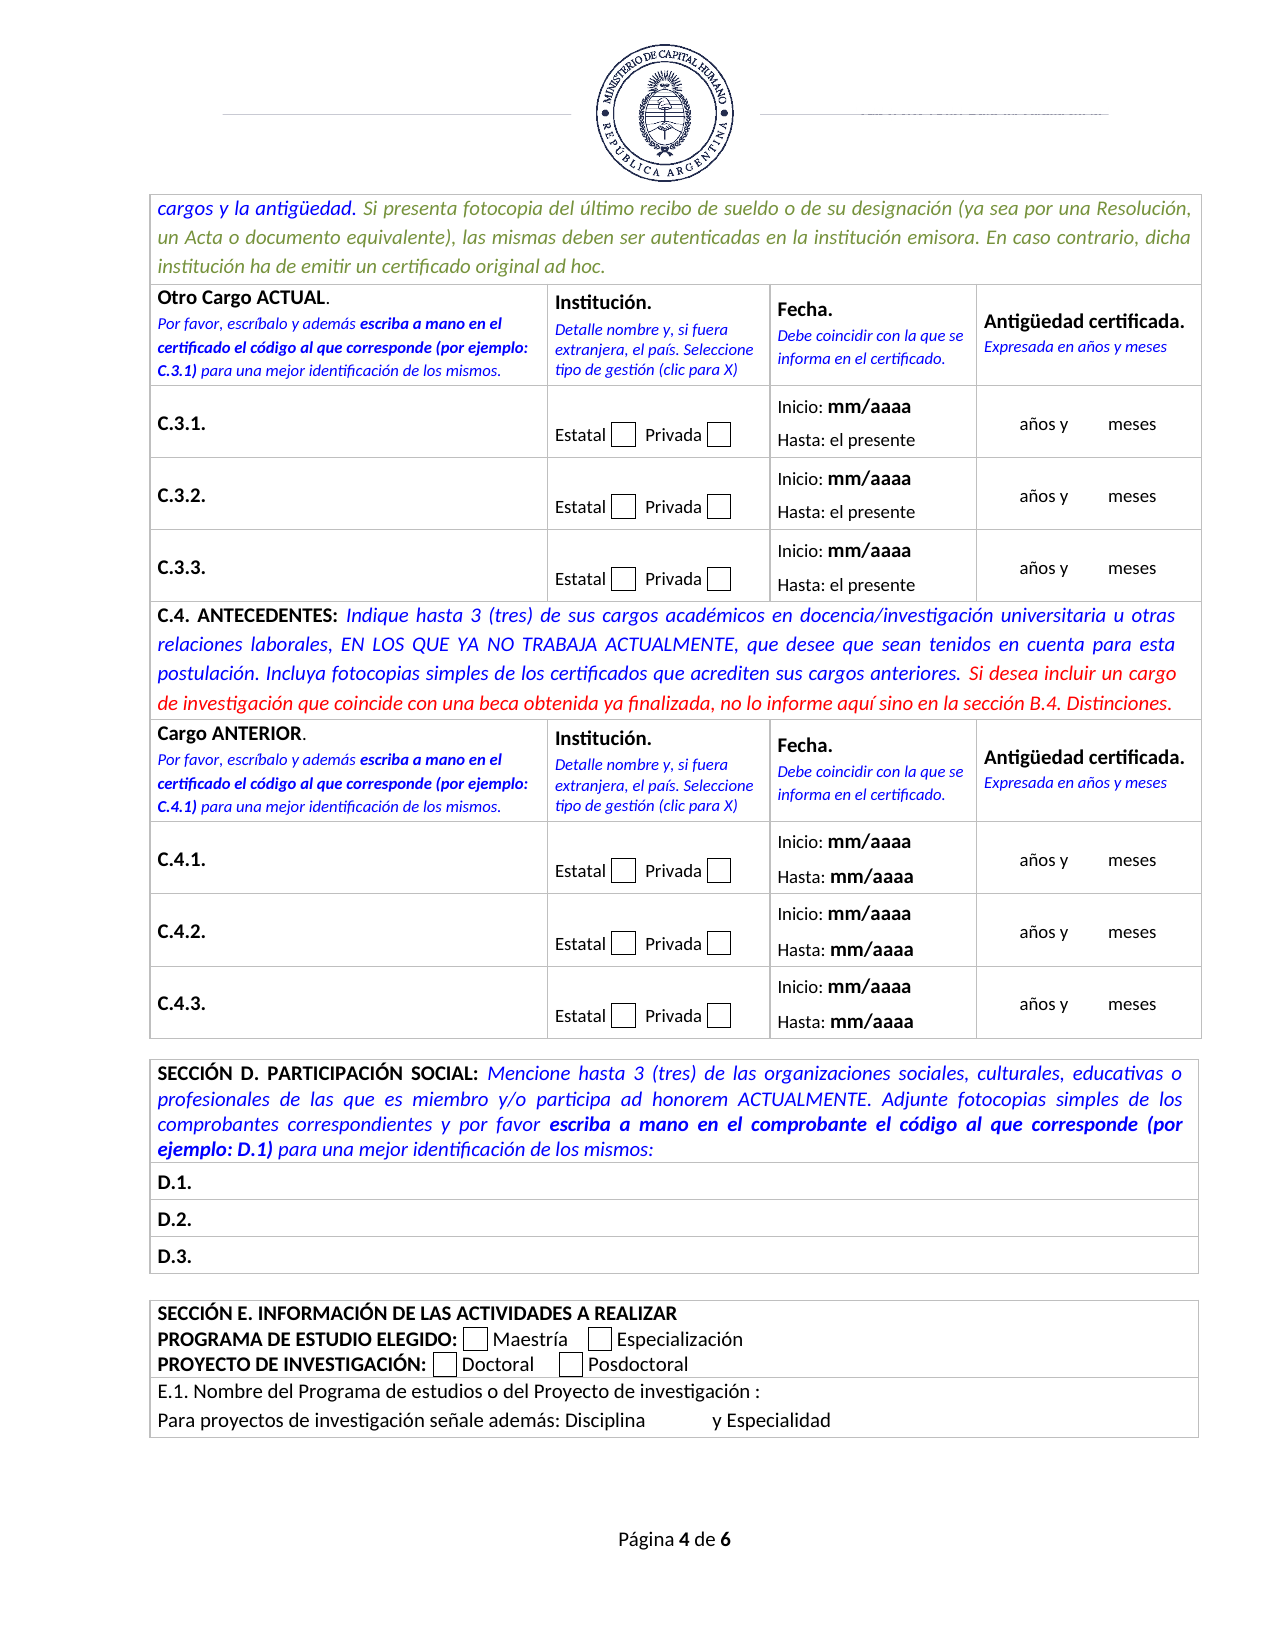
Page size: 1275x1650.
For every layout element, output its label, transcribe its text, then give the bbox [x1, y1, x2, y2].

table_cell E.1. Nombre del Programa de estudios o del Proyecto de investigación : Para proyectos de investigación señale además: Disciplina y Especialidad [151, 1378, 1198, 1437]
table_cell C.3.1. [151, 386, 547, 457]
table_cell años y meses [977, 458, 1201, 529]
table_cell Estatal Privada [548, 386, 769, 457]
table_cell Institución. Detalle nombre y, si fuera extranjera, el país. Seleccione tipo de gestión (clic para X) [548, 720, 769, 821]
table_cell Estatal Privada [548, 822, 769, 893]
table_cell C.3.2. [151, 458, 547, 529]
table_cell Inicio: mm/aaaa Hasta: el presente [771, 386, 976, 457]
table_cell Inicio: mm/aaaa Hasta: mm/aaaa [771, 822, 976, 893]
table_cell D.2. [151, 1200, 1198, 1236]
table_cell C.4. ANTECEDENTES: Indique hasta 3 (tres) de sus cargos académicos en docencia/investigación universitaria u otras relaciones laborales, EN LOS QUE YA NO TRABAJA ACTUALMENTE, que desee que sean tenidos en cuenta para esta postulación. Incluya fotocopias simples de los certificados que acrediten sus cargos anteriores. Si desea incluir un cargo de investigación que coincide con una beca obtenida ya finalizada, no lo informe aquí sino en la sección B.4. Distinciones. [151, 602, 1201, 719]
table_cell C.4.1. [151, 822, 547, 893]
table_cell Estatal Privada [548, 530, 769, 601]
table_cell años y meses [977, 967, 1201, 1038]
table_cell C.3.3. [151, 530, 547, 601]
table_cell Inicio: mm/aaaa Hasta: mm/aaaa [771, 967, 976, 1038]
table_cell Cargo ANTERIOR. Por favor, escríbalo y además escriba a mano en el certificado el código al que corresponde (por ejemplo: C.4.1) para una mejor identificación de los mismos. [151, 720, 547, 821]
table_cell Estatal Privada [548, 458, 769, 529]
table_cell Antigüedad certificada. Expresada en años y meses [977, 285, 1201, 385]
table_cell años y meses [977, 530, 1201, 601]
table_cell años y meses [977, 894, 1201, 966]
table_cell Estatal Privada [548, 967, 769, 1038]
table_cell D.3. [151, 1237, 1198, 1273]
picture [222, 44, 1109, 194]
table_cell Institución. Detalle nombre y, si fuera extranjera, el país. Seleccione tipo de gestión (clic para X) [548, 285, 769, 385]
table_cell Inicio: mm/aaaa Hasta: mm/aaaa [771, 894, 976, 966]
table_cell C.4.2. [151, 894, 547, 966]
table_cell Antigüedad certificada. Expresada en años y meses [977, 720, 1201, 821]
table_cell Fecha. Debe coincidir con la que se informa en el certificado. [771, 720, 976, 821]
table_cell Inicio: mm/aaaa Hasta: el presente [771, 530, 976, 601]
table_cell años y meses [977, 386, 1201, 457]
table_cell D.1. [151, 1163, 1198, 1199]
table_cell Estatal Privada [548, 894, 769, 966]
table_cell años y meses [977, 822, 1201, 893]
table_header SECCIÓN D. PARTICIPACIÓN SOCIAL: Mencione hasta 3 (tres) de las organizaciones sociales, culturales, educativas o profesionales de las que es miembro y/o participa ad honorem ACTUALMENTE. Adjunte fotocopias simples de los comprobantes correspondientes y por favor escriba a mano en el comprobante el código al que corresponde (por ejemplo: D.1) para una mejor identificación de los mismos: [151, 1060, 1198, 1162]
table_cell Fecha. Debe coincidir con la que se informa en el certificado. [771, 285, 976, 385]
table_cell Inicio: mm/aaaa Hasta: el presente [771, 458, 976, 529]
table_cell C.4.3. [151, 967, 547, 1038]
table_header SECCIÓN E. INFORMACIÓN DE LAS ACTIVIDADES A REALIZAR PROGRAMA DE ESTUDIO ELEGIDO: Maestría Especialización PROYECTO DE INVESTIGACIÓN: Doctoral Posdoctoral [151, 1301, 1198, 1377]
table_cell Otro Cargo ACTUAL. Por favor, escríbalo y además escriba a mano en el certificado el código al que corresponde (por ejemplo: C.3.1) para una mejor identificación de los mismos. [151, 285, 547, 385]
